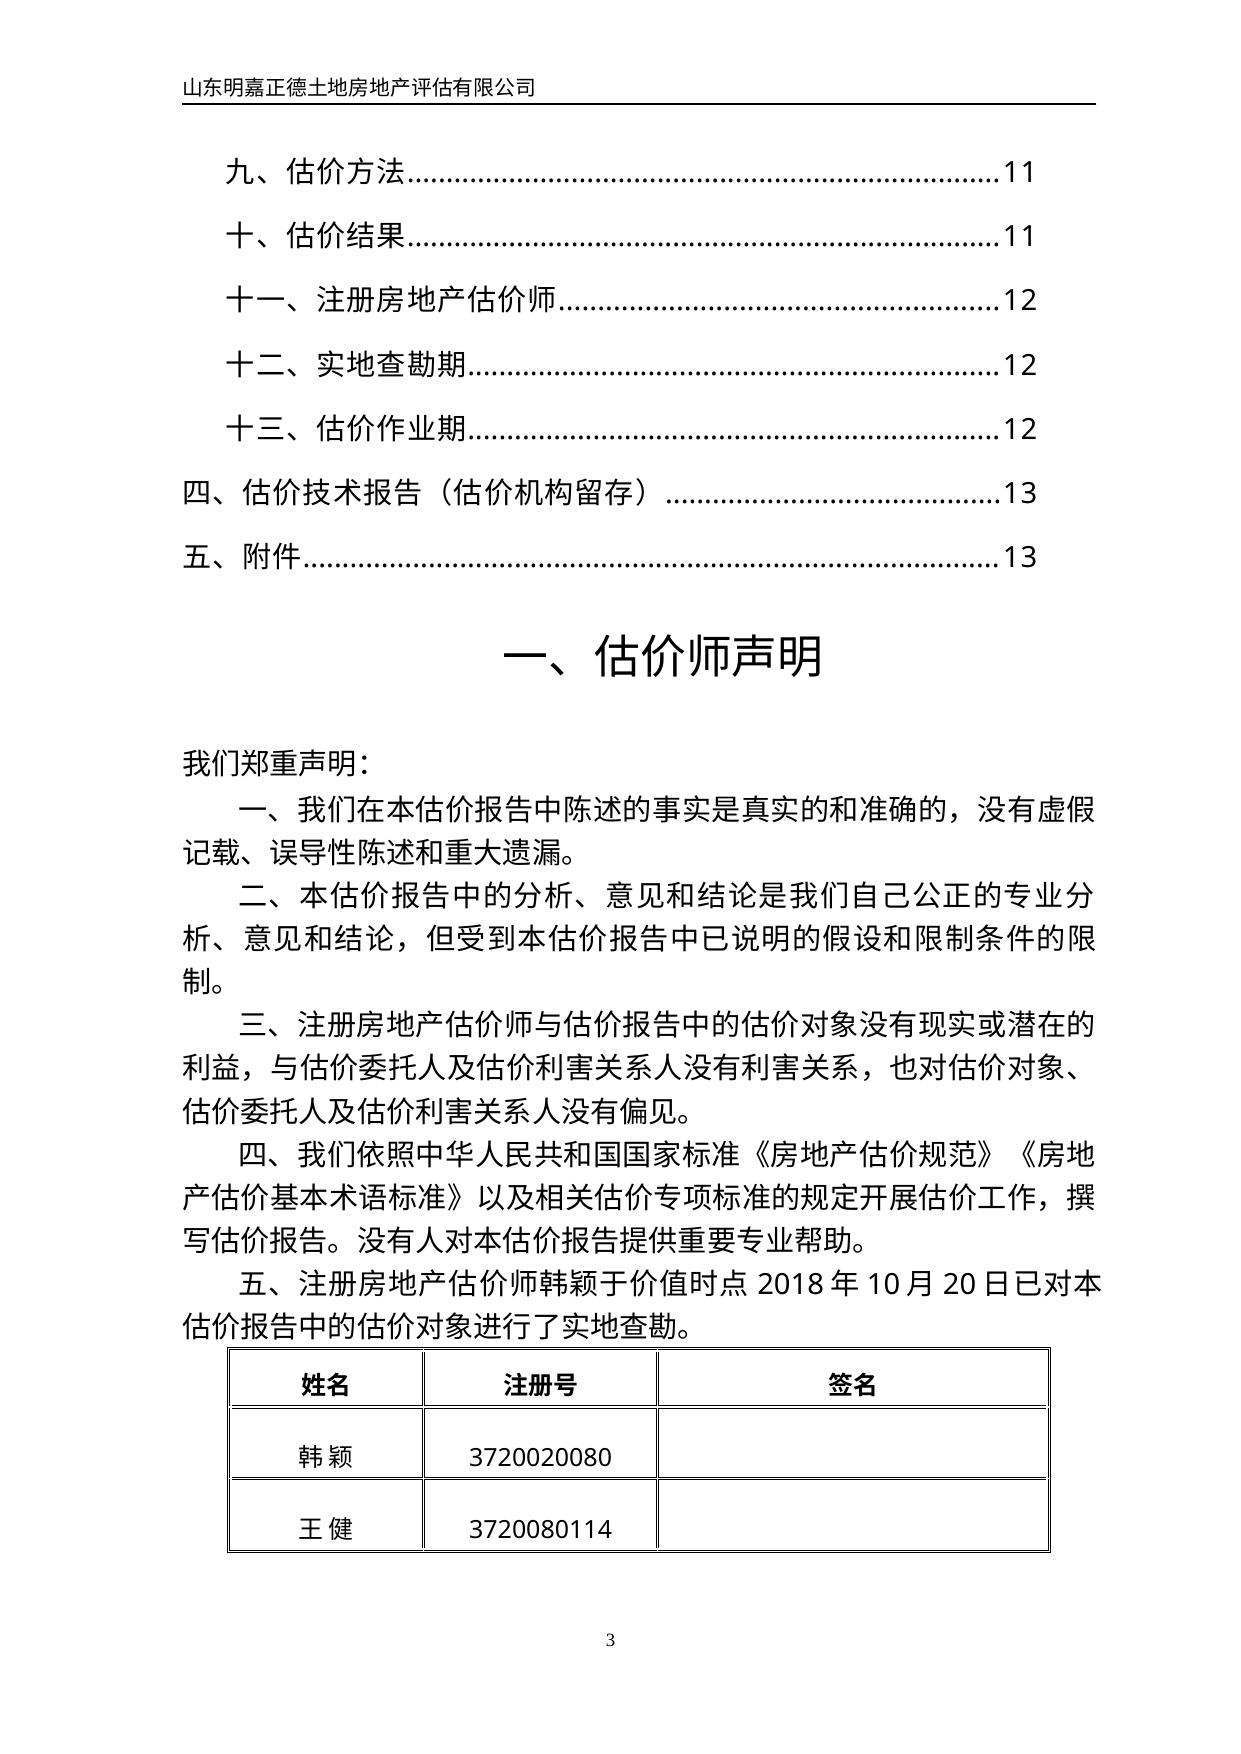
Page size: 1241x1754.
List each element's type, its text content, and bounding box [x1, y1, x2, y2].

text 五、附件 13 [182, 533, 1096, 577]
table_cell 3720080114 [423, 1477, 658, 1550]
text 九、估价方法 11 [226, 148, 1096, 191]
text 四、我们依照中华人民共和国国家标准《房地产估价规范》《房地产估价基本术语标准》以及相关估价专项标准的规定开展估价工作，撰写估价报告。没有人对本估价报告提供重要专业帮助。 [182, 1131, 1096, 1260]
text 十二、实地查勘期 12 [226, 341, 1096, 384]
table_cell 韩 颖 [228, 1405, 423, 1477]
table_cell 3720020080 [425, 1409, 656, 1477]
text 十三、估价作业期 12 [226, 405, 1096, 448]
text 一、估价师声明 [182, 610, 1096, 697]
text 三、注册房地产估价师与估价报告中的估价对象没有现实或潜在的利益，与估价委托人及估价利害关系人没有利害关系，也对估价对象、估价委托人及估价利害关系人没有偏见。 [182, 1002, 1096, 1131]
table_cell [658, 1477, 1050, 1550]
table_header 注册号 [423, 1348, 658, 1405]
text 我们郑重声明： [182, 730, 1096, 786]
table_cell 王 健 [228, 1477, 423, 1550]
text 五、注册房地产估价师韩颖于价值时点2018年10月20日已对本估价报告中的估价对象进行了实地查勘。 [182, 1260, 1103, 1347]
table_header 签名 [658, 1350, 1048, 1405]
text 一、我们在本估价报告中陈述的事实是真实的和准确的，没有虚假记载、误导性陈述和重大遗漏。 [182, 786, 1096, 872]
text 十、估价结果 11 [226, 212, 1096, 255]
text 十一、注册房地产估价师 12 [226, 276, 1096, 319]
text 二、本估价报告中的分析、意见和结论是我们自己公正的专业分析、意见和结论，但受到本估价报告中已说明的假设和限制条件的限制。 [182, 872, 1096, 1002]
text 四、估价技术报告（估价机构留存） 13 [182, 469, 1096, 512]
table_cell [658, 1405, 1050, 1477]
table_header 姓名 [230, 1350, 423, 1405]
